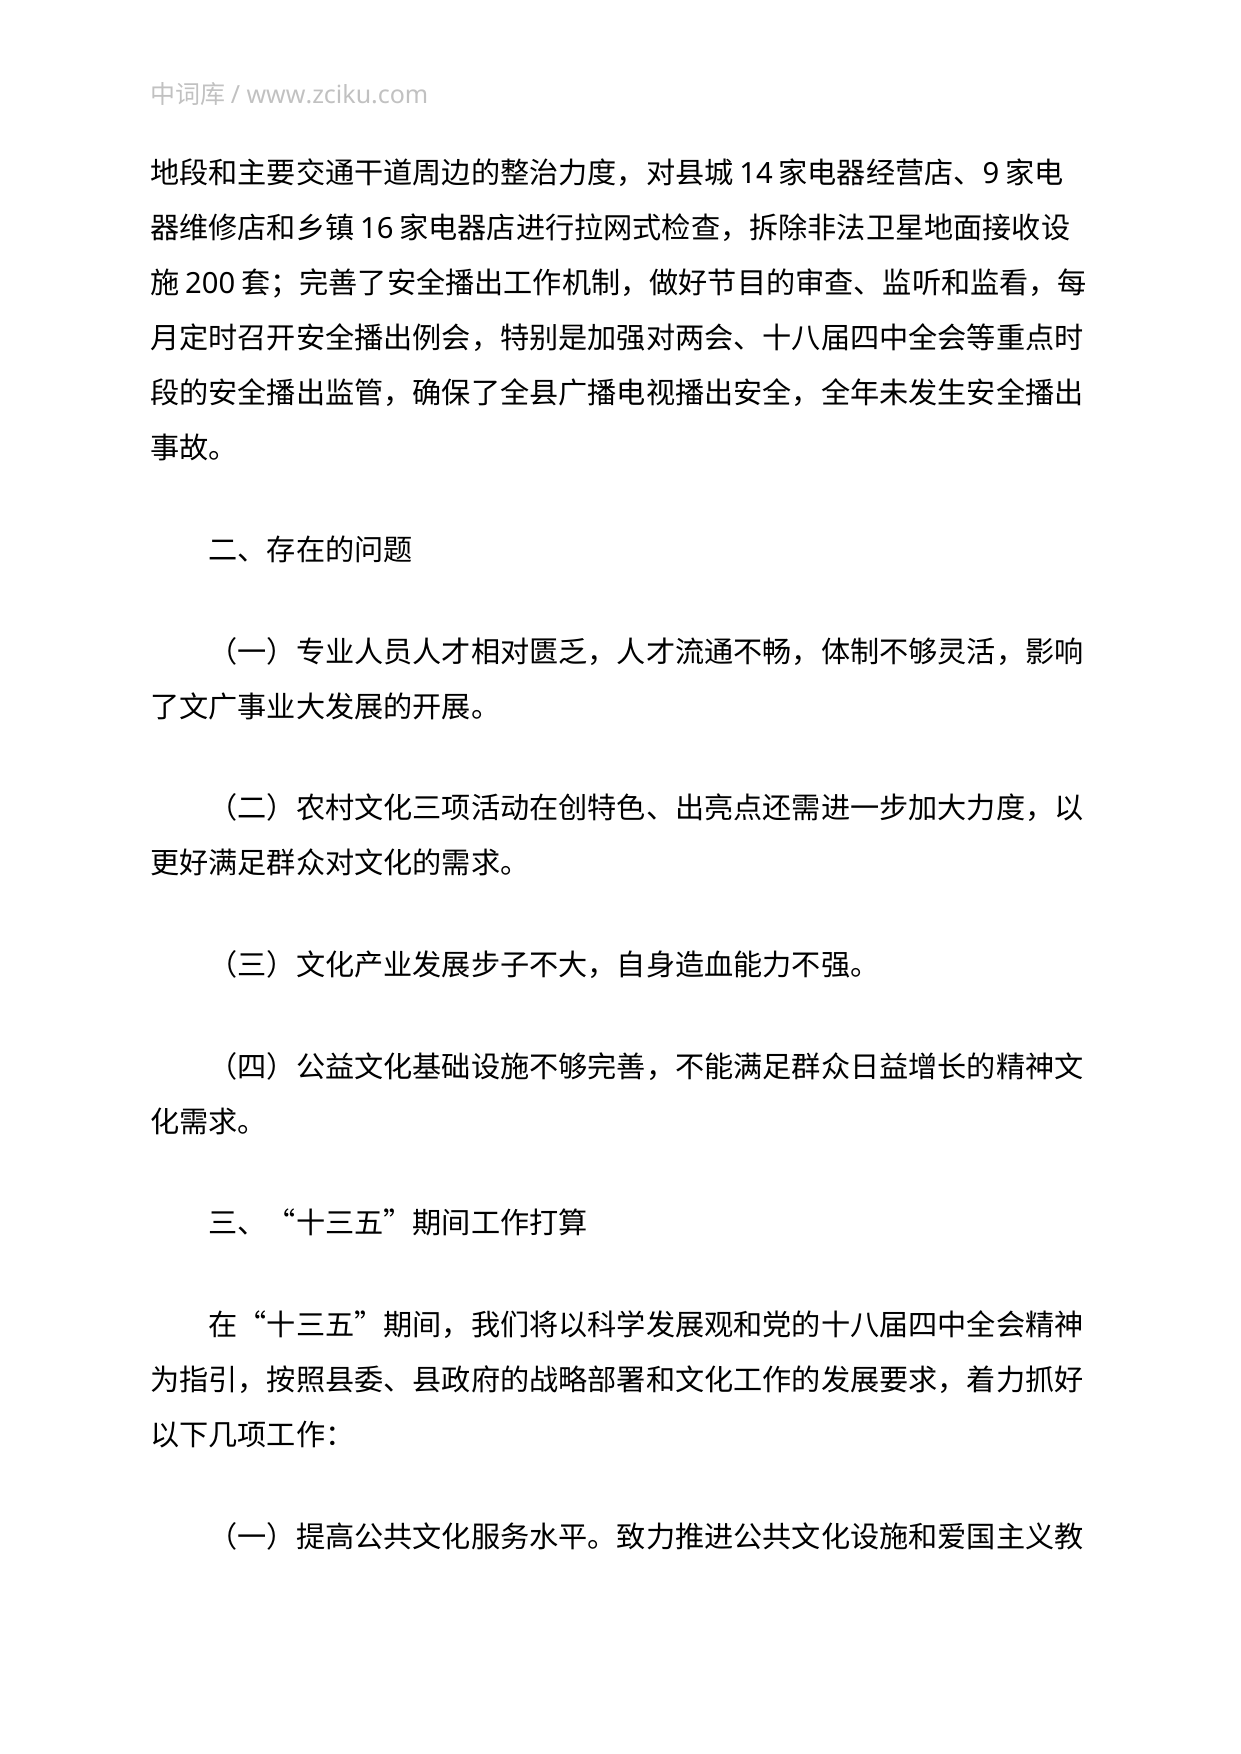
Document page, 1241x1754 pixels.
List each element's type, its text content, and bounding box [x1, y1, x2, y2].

text 在“十三五”期间，我们将以科学发展观和党的十八届四中全会精神为指引，按照县委、县政府的战略部署和文化工作的发展要求，着力抓好以下几项工作： [150, 1302, 1090, 1454]
text （二）农村文化三项活动在创特色、出亮点还需进一步加大力度，以更好满足群众对文化的需求。 [150, 785, 1090, 882]
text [150, 150, 1090, 467]
text （三）文化产业发展步子不大，自身造血能力不强。 [150, 942, 1090, 984]
text 二、存在的问题 [150, 527, 1090, 569]
text 三、“十三五”期间工作打算 [150, 1200, 1090, 1242]
text （四）公益文化基础设施不够完善，不能满足群众日益增长的精神文化需求。 [150, 1043, 1090, 1141]
text （一）专业人员人才相对匮乏，人才流通不畅，体制不够灵活，影响了文广事业大发展的开展。 [150, 628, 1090, 726]
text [150, 1513, 1090, 1556]
